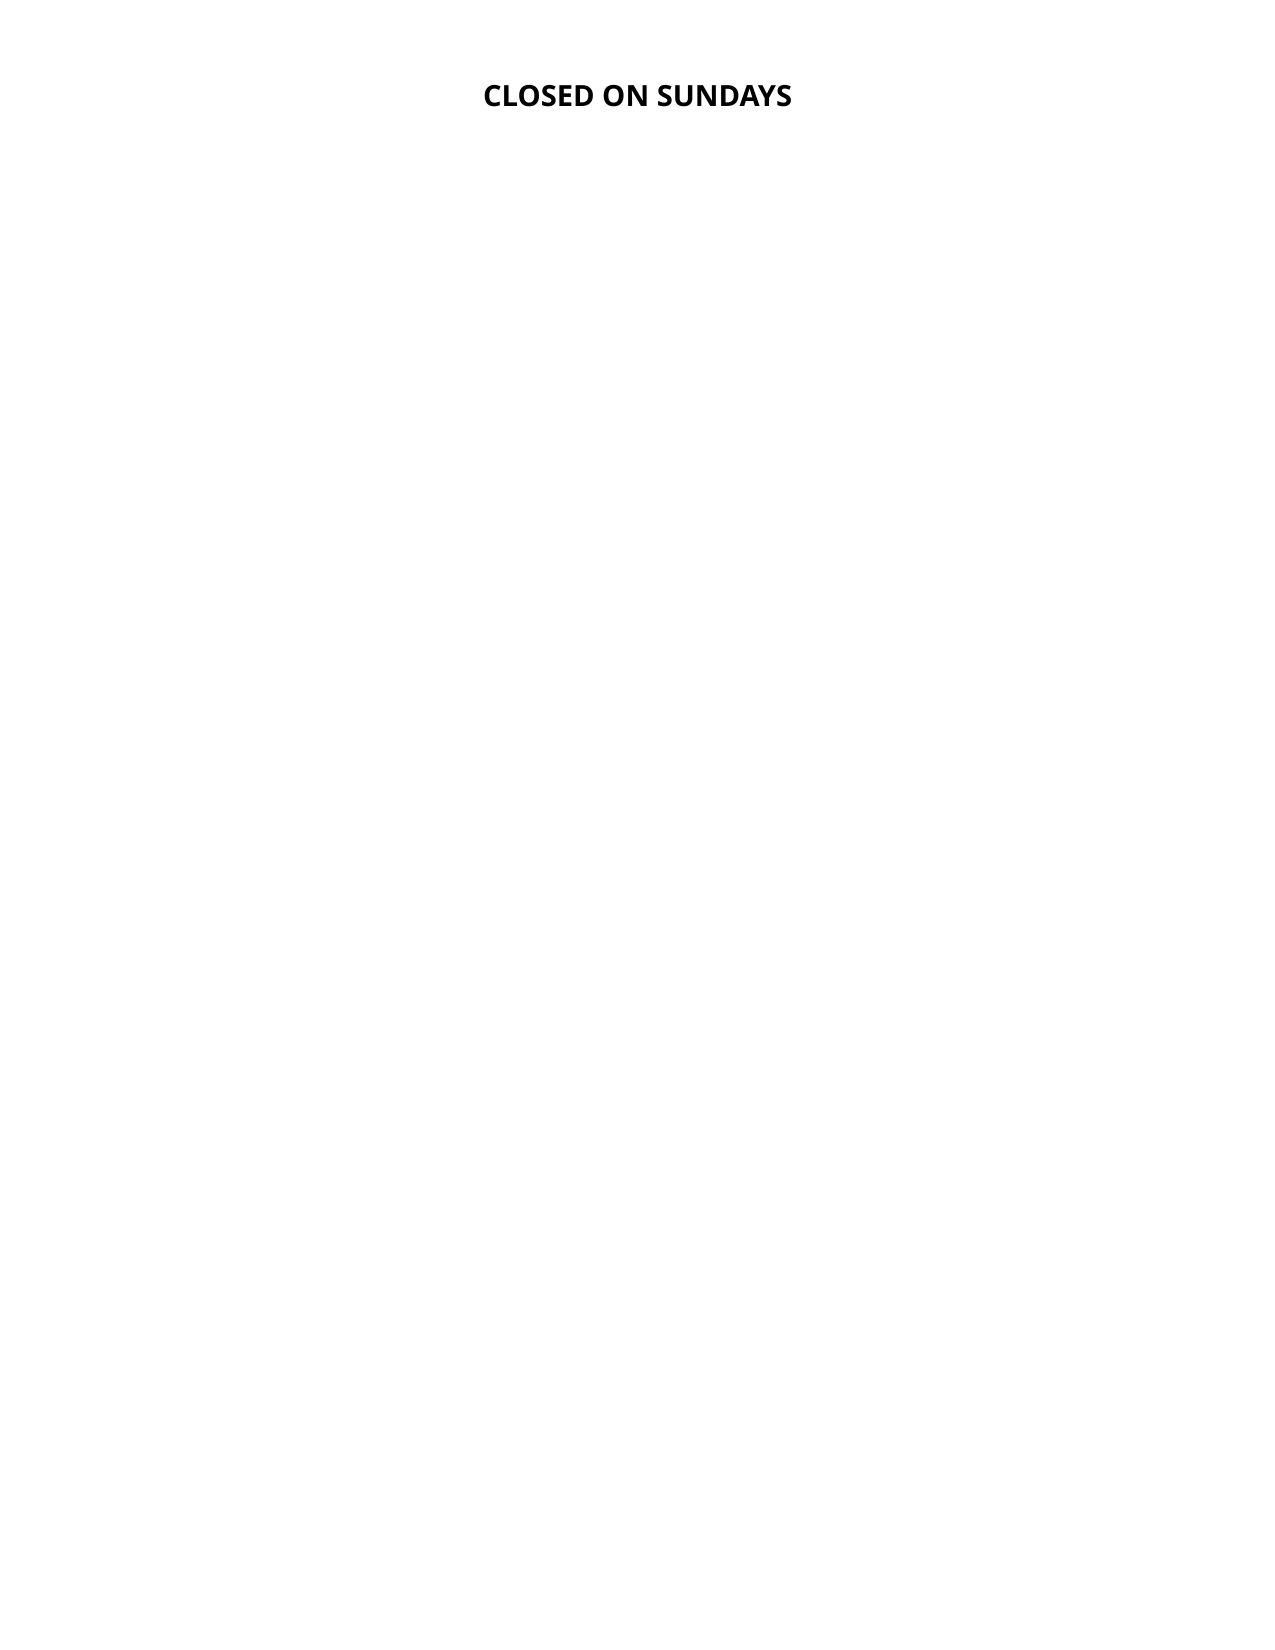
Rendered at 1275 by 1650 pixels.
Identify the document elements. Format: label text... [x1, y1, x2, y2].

text CLOSED ON SUNDAYS [75, 75, 1200, 115]
